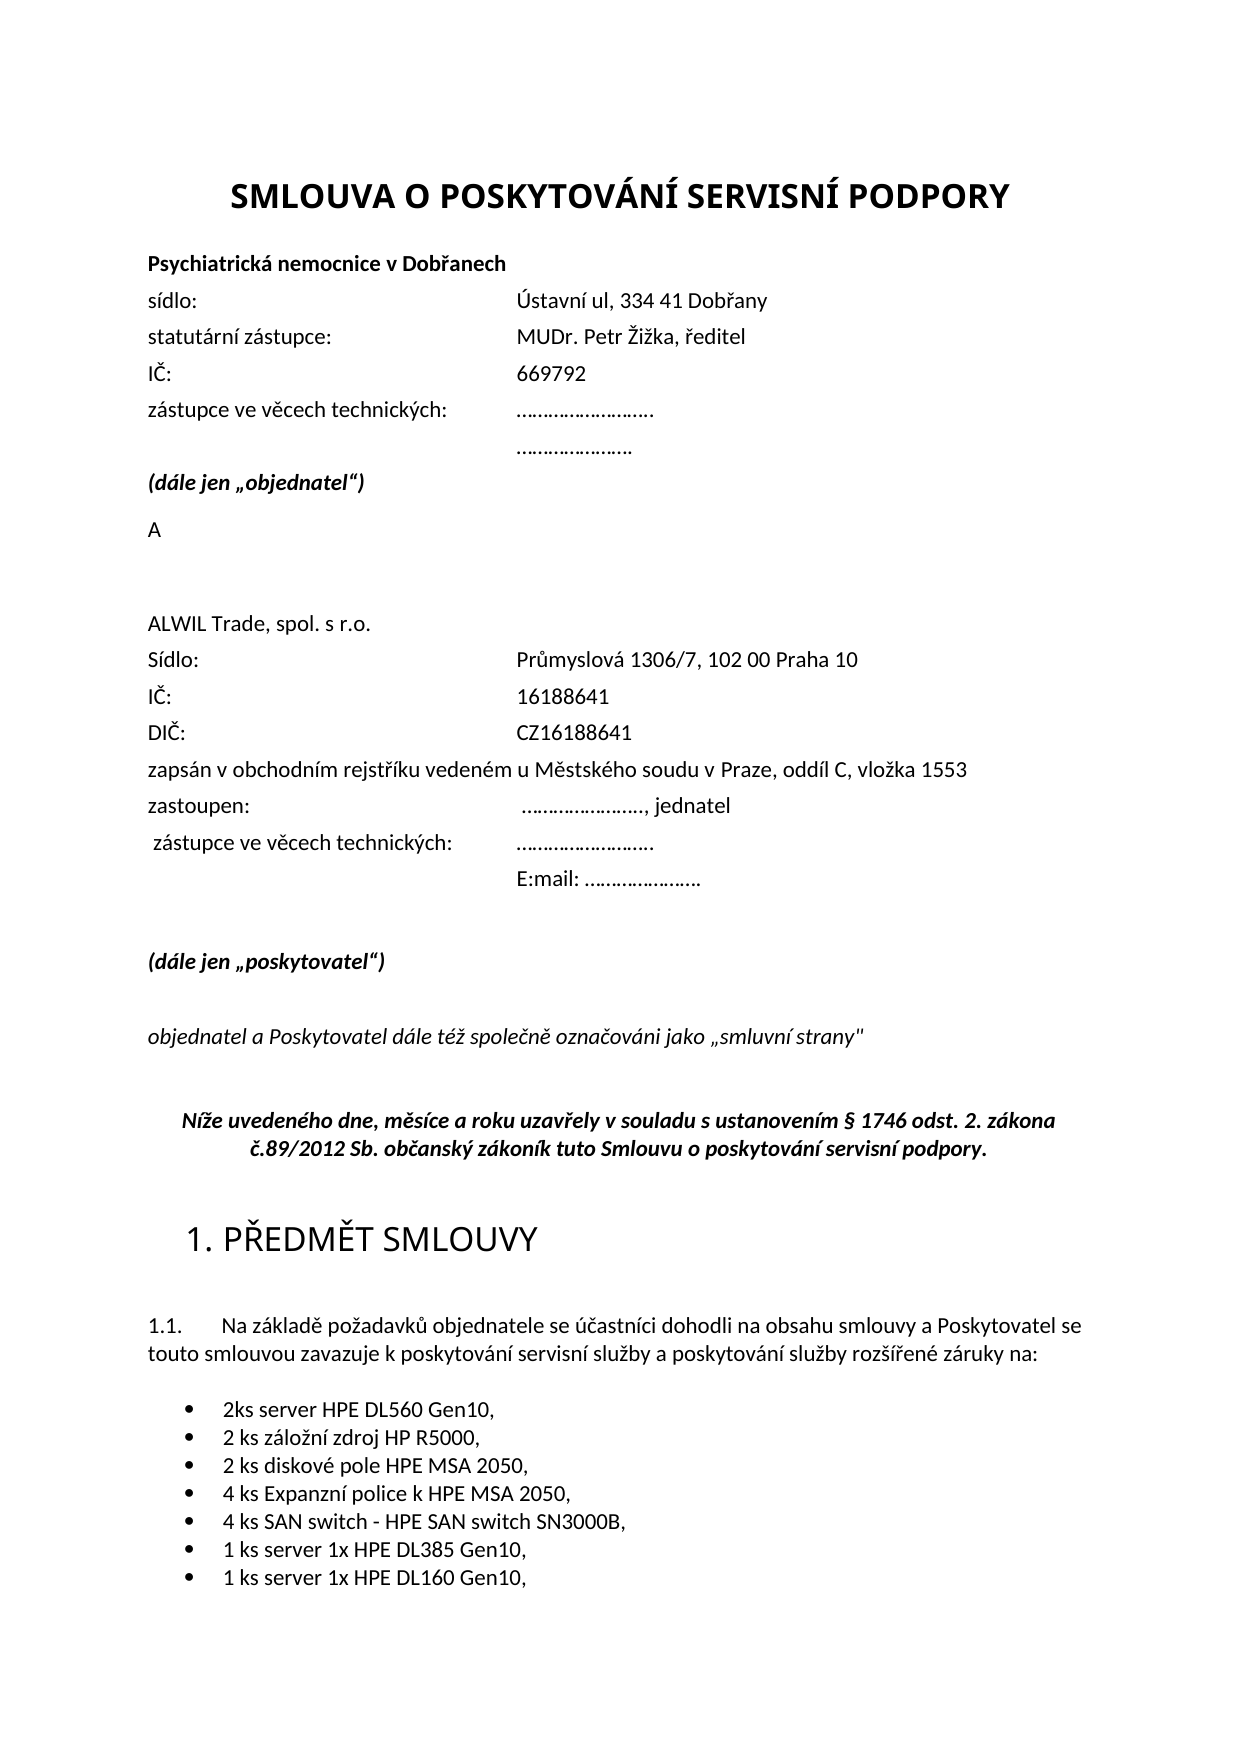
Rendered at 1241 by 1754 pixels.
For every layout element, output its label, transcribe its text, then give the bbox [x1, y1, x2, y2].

list 2 ks diskové pole HPE MSA 2050, [185, 1451, 1093, 1479]
text zástupce ve věcech technických: …………………….. [148, 828, 1093, 856]
text zastoupen: ………………….., jednatel [148, 791, 1093, 819]
text Sídlo: Průmyslová 1306/7, 102 00 Praha 10 [148, 645, 1093, 673]
subtitle PŘEDMĚT SMLOUVY [185, 1216, 1093, 1261]
text ALWIL Trade, spol. s r.o. [148, 609, 1093, 637]
text …………………. [443, 432, 1093, 460]
text DIČ: CZ16188641 [148, 718, 1093, 746]
text Psychiatrická nemocnice v Dobřanech [148, 249, 1093, 278]
list 2ks server HPE DL560 Gen10, [185, 1395, 1093, 1423]
list Na základě požadavků objednatele se účastníci dohodli na obsahu smlouvy a Poskytovatel se touto smlouvou zavazuje k poskytování servisní služby a poskytování služby rozšířené záruky na: [148, 1311, 1093, 1367]
subtitle SMLOUVA O POSKYTOVÁNÍ SERVISNÍ PODPORY [148, 173, 1093, 218]
text A [148, 515, 1093, 543]
text Níže uvedeného dne, měsíce a roku uzavřely v souladu s ustanovením § 1746 odst. 2. zákona č.89/2012 Sb. občanský zákoník tuto Smlouvu o poskytování servisní podpory. [148, 1106, 1093, 1162]
text sídlo: Ústavní ul, 334 41 Dobřany [148, 286, 1093, 314]
text (dále jen „poskytovatel“) [148, 947, 1093, 976]
text statutární zástupce: MUDr. Petr Žižka, ředitel [148, 322, 1093, 351]
text IČ: 16188641 [148, 682, 1093, 710]
text zástupce ve věcech technických: …………………….. [148, 395, 1093, 423]
list 4 ks Expanzní police k HPE MSA 2050, [185, 1479, 1093, 1507]
text E:mail: …………………. [148, 864, 1093, 892]
text (dále jen „objednatel“) [148, 468, 1093, 496]
list 4 ks SAN switch - HPE SAN switch SN3000B, [185, 1507, 1093, 1536]
text objednatel a Poskytovatel dále též společně označováni jako „smluvní strany" [148, 1022, 1093, 1050]
list 1 ks server 1x HPE DL385 Gen10, [185, 1536, 1093, 1563]
list 1 ks server 1x HPE DL160 Gen10, [185, 1563, 1093, 1592]
text zapsán v obchodním rejstříku vedeném u Městského soudu v Praze, oddíl C, vložka 1553 [148, 755, 1093, 783]
text IČ: 669792 [148, 359, 1093, 387]
list 2 ks záložní zdroj HP R5000, [185, 1423, 1093, 1451]
